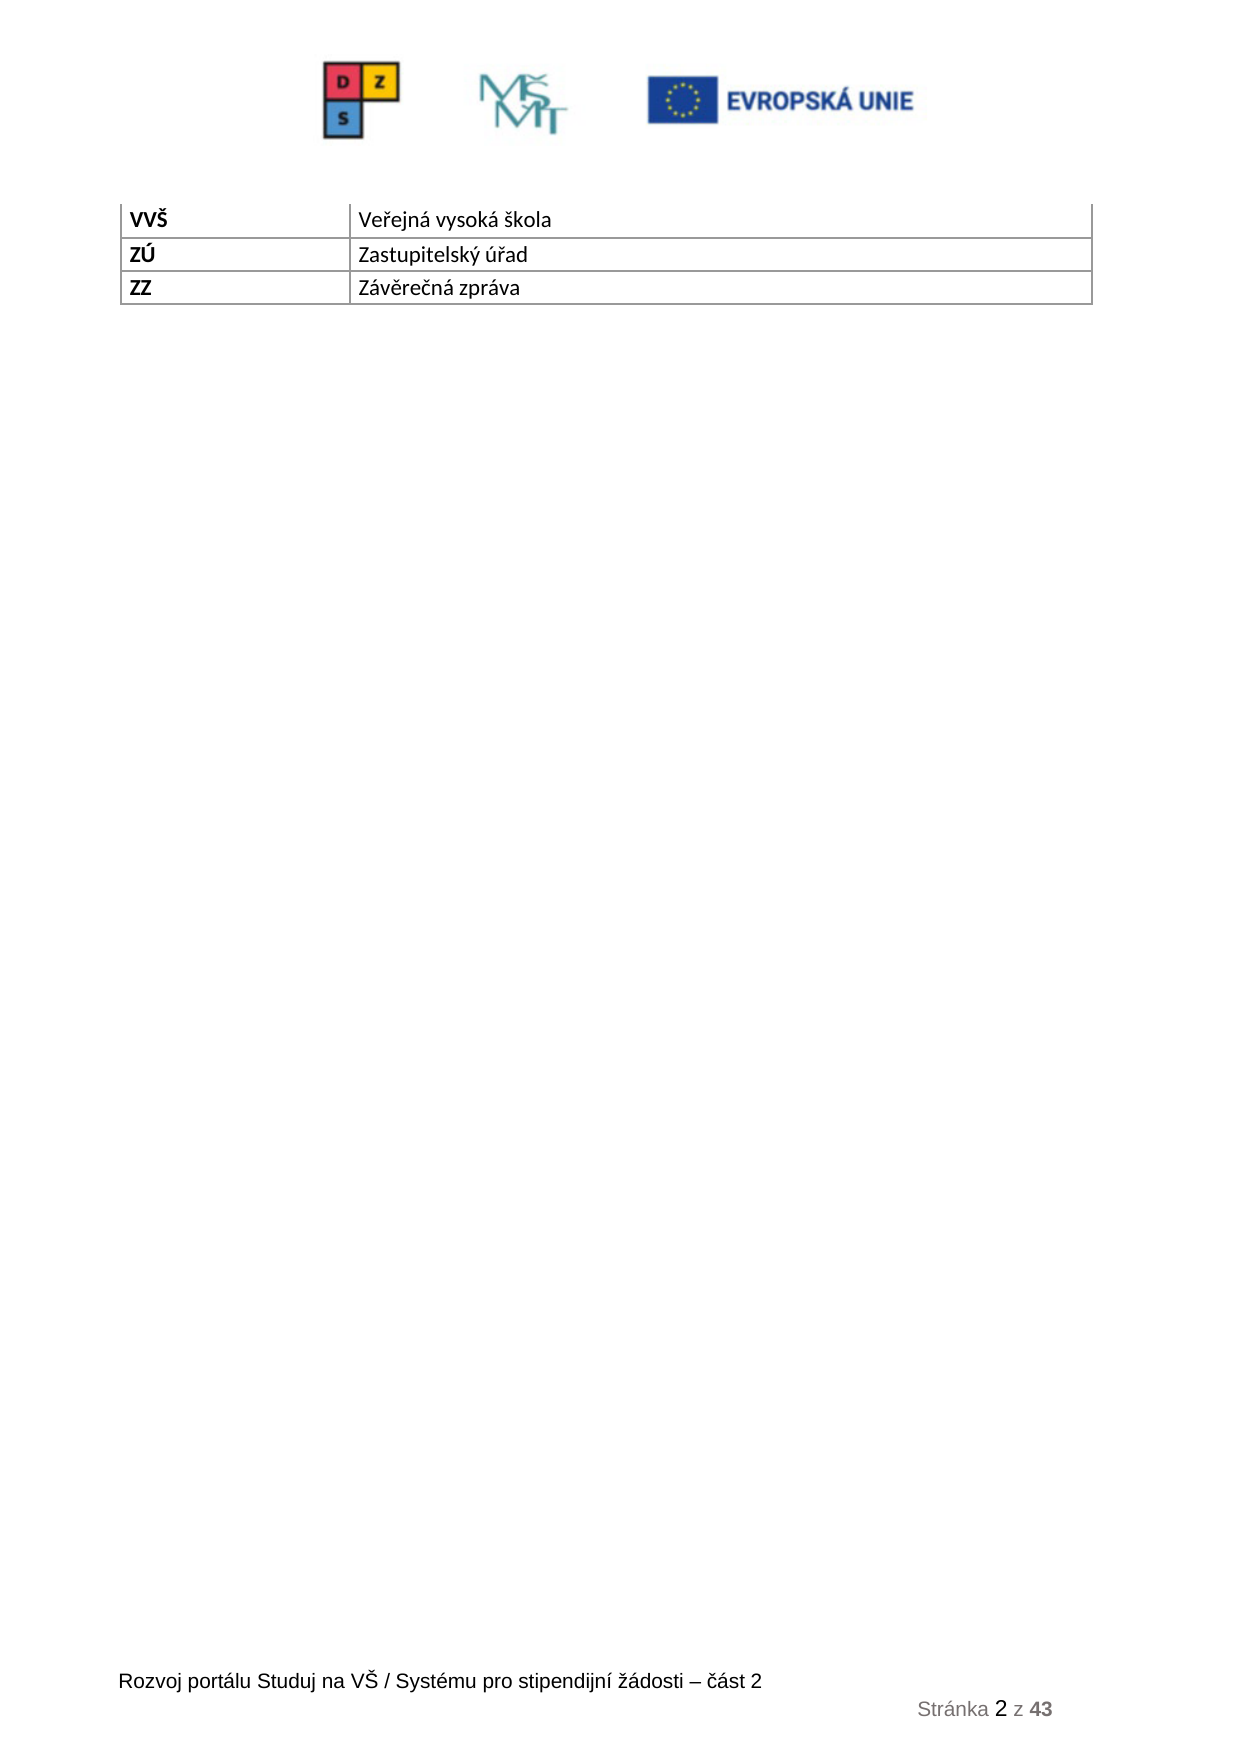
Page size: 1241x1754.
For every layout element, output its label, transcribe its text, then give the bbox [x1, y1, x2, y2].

table_header VVŠ [122, 204, 349, 237]
table_cell ZZ [122, 272, 349, 303]
table_cell ZÚ [122, 239, 349, 270]
picture [313, 54, 928, 146]
table_header Veřejná vysoká škola [351, 204, 1091, 237]
table_cell Zastupitelský úřad [351, 239, 1091, 270]
table_cell Závěrečná zpráva [351, 272, 1091, 303]
